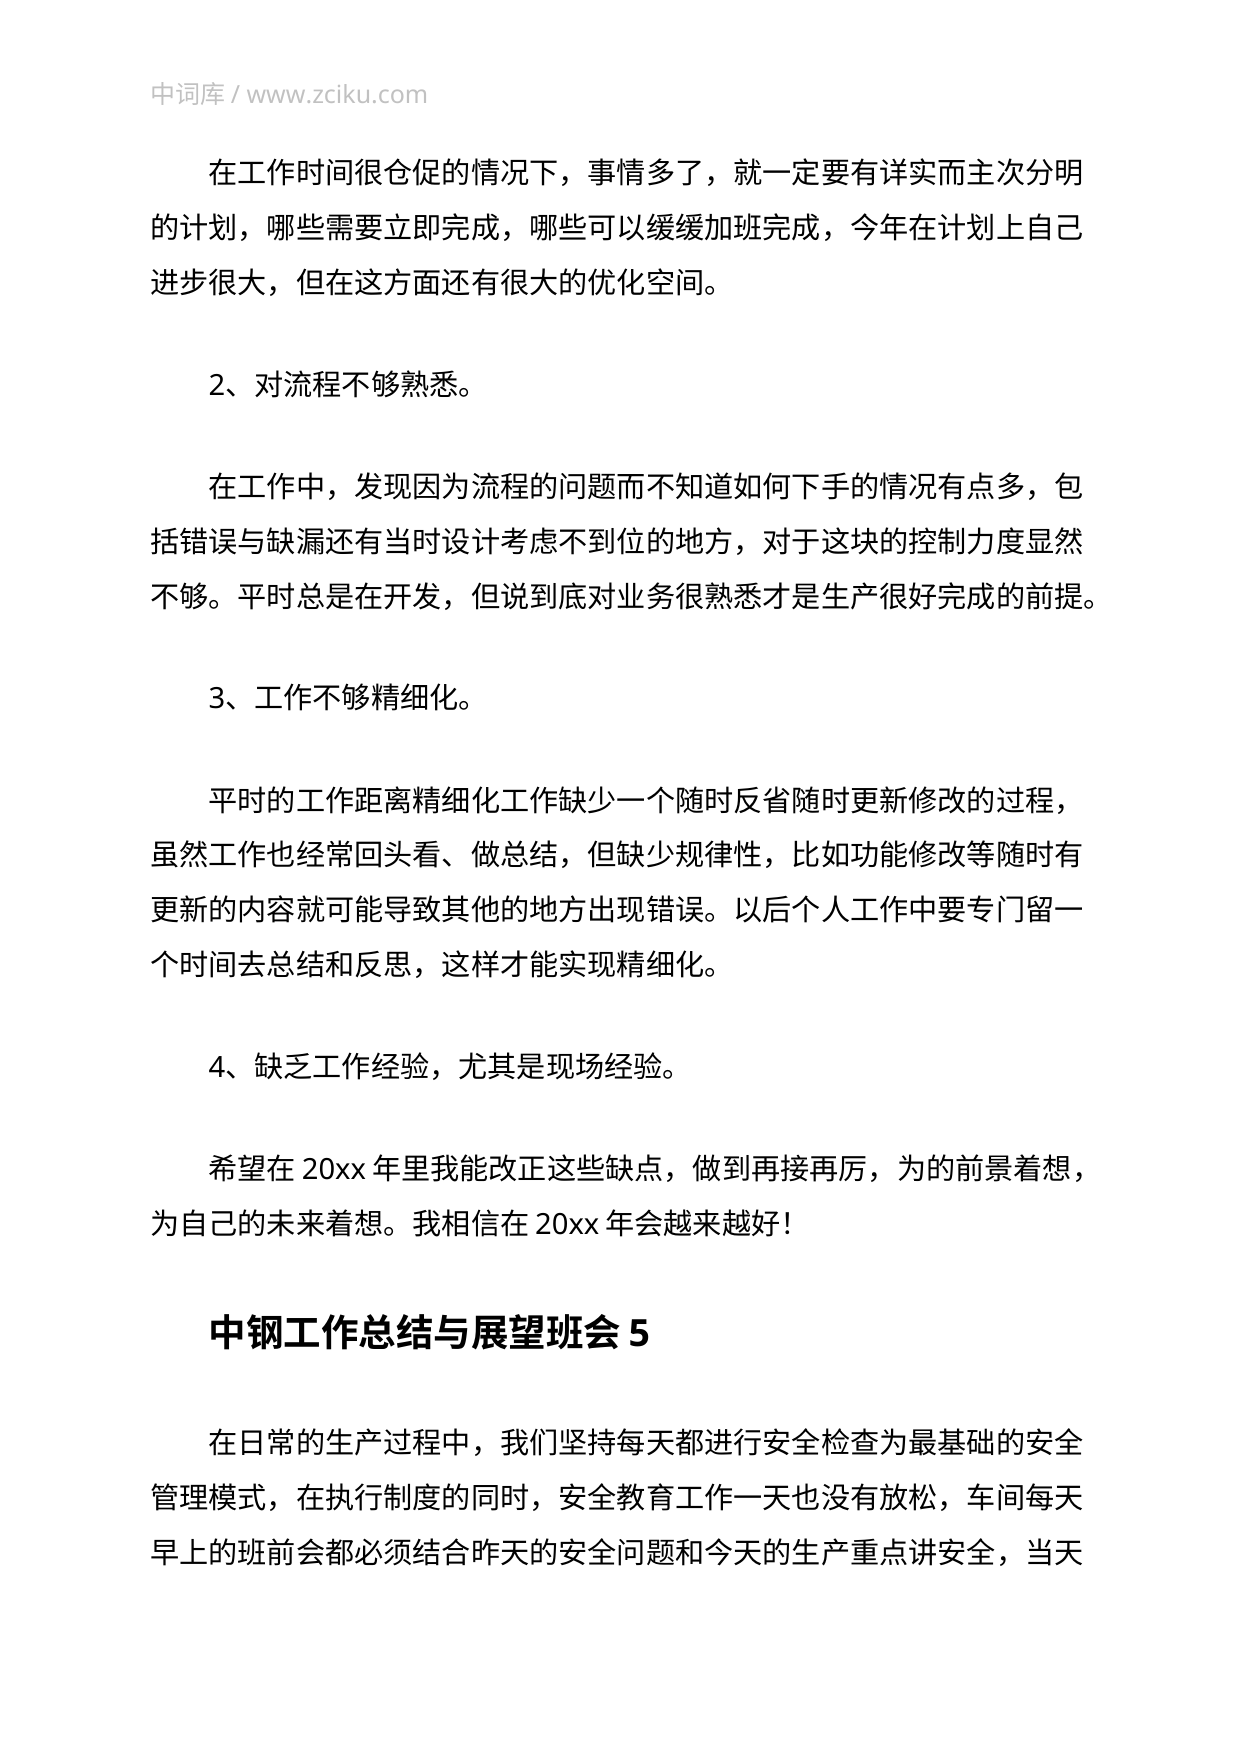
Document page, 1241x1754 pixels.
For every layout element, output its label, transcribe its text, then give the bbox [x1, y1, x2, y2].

text 平时的工作距离精细化工作缺少一个随时反省随时更新修改的过程，虽然工作也经常回头看、做总结，但缺少规律性，比如功能修改等随时有更新的内容就可能导致其他的地方出现错误。以后个人工作中要专门留一个时间去总结和反思，这样才能实现精细化。 [150, 777, 1090, 984]
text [150, 1420, 1090, 1572]
text 在工作中，发现因为流程的问题而不知道如何下手的情况有点多，包括错误与缺漏还有当时设计考虑不到位的地方，对于这块的控制力度显然不够。平时总是在开发，但说到底对业务很熟悉才是生产很好完成的前提。 [150, 463, 1090, 616]
text 2、对流程不够熟悉。 [150, 362, 1090, 404]
text 在工作时间很仓促的情况下，事情多了，就一定要有详实而主次分明的计划，哪些需要立即完成，哪些可以缓缓加班完成，今年在计划上自己进步很大，但在这方面还有很大的优化空间。 [150, 150, 1090, 302]
text 希望在20xx年里我能改正这些缺点，做到再接再厉，为的前景着想，为自己的未来着想。我相信在20xx年会越来越好！ [150, 1146, 1090, 1243]
text 4、缺乏工作经验，尤其是现场经验。 [150, 1043, 1090, 1086]
text 中钢工作总结与展望班会5 [150, 1302, 1090, 1357]
text 3、工作不够精细化。 [150, 675, 1090, 717]
